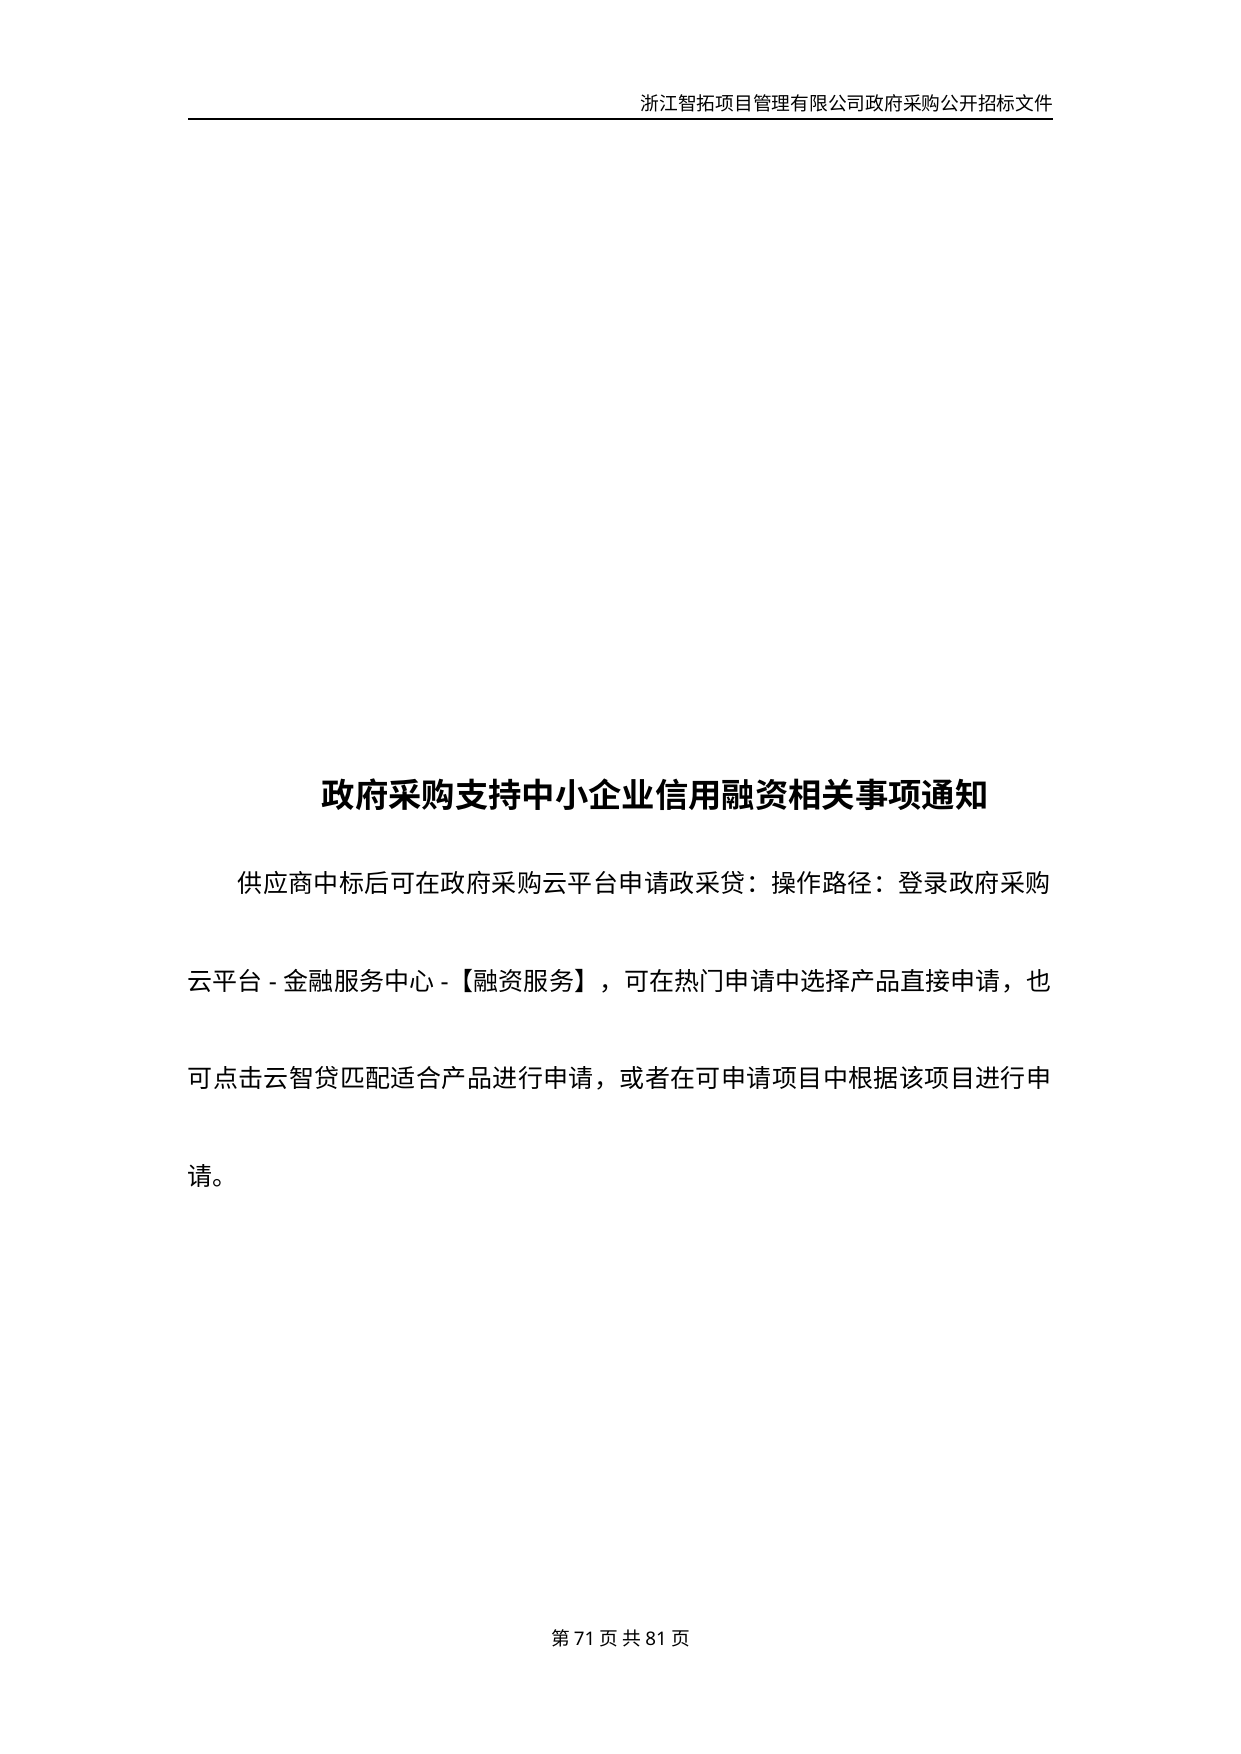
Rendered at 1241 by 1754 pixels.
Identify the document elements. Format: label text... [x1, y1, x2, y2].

text 政府采购支持中小企业信用融资相关事项通知 [187, 760, 1053, 825]
text 供应商中标后可在政府采购云平台申请政采贷：操作路径：登录政府采购云平台 - 金融服务中心 -【融资服务】，可在热门申请中选择产品直接申请，也可点击云智贷匹配适合产品进行申请，或者在可申请项目中根据该项目进行申请。 [187, 849, 1053, 1207]
